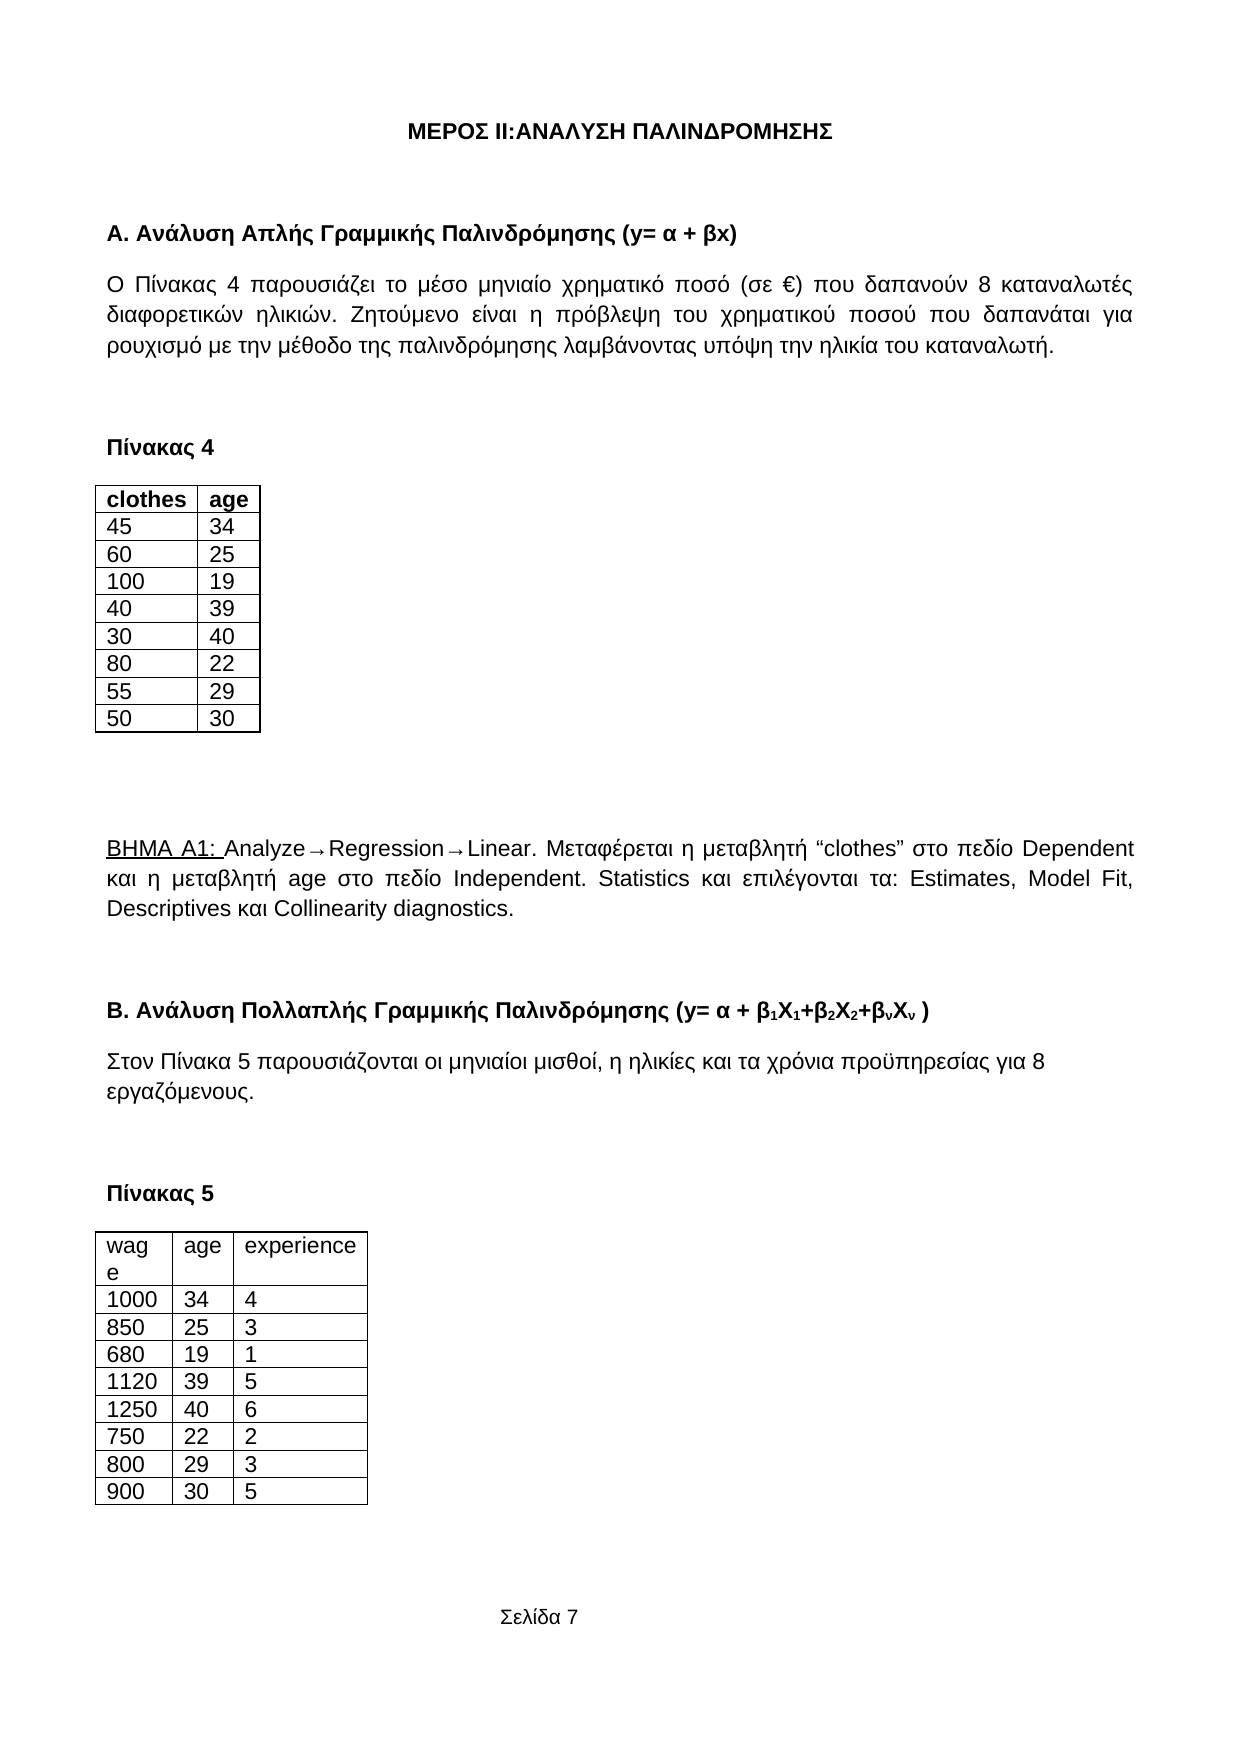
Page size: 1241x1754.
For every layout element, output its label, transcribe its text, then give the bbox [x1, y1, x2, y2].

table_cell 40 [198, 623, 259, 649]
table_header age [173, 1233, 233, 1285]
table_cell 5 [234, 1478, 367, 1504]
text ΜΕΡΟΣ ΙΙ:ΑΝΑΛΥΣΗ ΠΑΛΙΝΔΡΟΜΗΣΗΣ [106, 118, 1134, 144]
table_cell 19 [198, 568, 259, 594]
table_cell 34 [198, 513, 259, 539]
table_cell 5 [234, 1368, 367, 1395]
table_cell 39 [173, 1368, 233, 1395]
table_cell 2 [234, 1423, 367, 1449]
table_cell 29 [198, 678, 259, 704]
table_cell 1 [234, 1341, 367, 1367]
table_cell 29 [173, 1451, 233, 1477]
table_cell 34 [173, 1286, 233, 1312]
text Α. Ανάλυση Απλής Γραμμικής Παλινδρόμησης (y= α + βx) [106, 220, 1134, 247]
table_cell 45 [96, 513, 197, 539]
text Β. Ανάλυση Πολλαπλής Γραμμικής Παλινδρόμησης (y= α + β1X1+β2X2+βνXν ) [106, 997, 1134, 1023]
table_cell 25 [173, 1314, 233, 1340]
table_cell 6 [234, 1396, 367, 1422]
text Πίνακας 4 [106, 434, 1134, 460]
table_cell 800 [96, 1451, 172, 1477]
table_header experience [234, 1233, 367, 1285]
table_cell 50 [96, 705, 197, 731]
table_cell 22 [198, 650, 259, 677]
table_cell 30 [198, 705, 259, 731]
text Πίνακας 5 [106, 1180, 1134, 1207]
table_cell 1250 [96, 1396, 172, 1422]
table_cell 39 [198, 595, 259, 622]
table_cell 3 [234, 1451, 367, 1477]
table_cell 100 [96, 568, 197, 594]
table_cell 3 [234, 1314, 367, 1340]
table_cell 40 [173, 1396, 233, 1422]
table_cell 900 [96, 1478, 172, 1504]
table_header clothes [96, 486, 197, 512]
table_cell 80 [96, 650, 197, 677]
table_cell 55 [96, 678, 197, 704]
table_cell 40 [96, 595, 197, 622]
table_cell 30 [96, 623, 197, 649]
table_header wage [96, 1233, 172, 1285]
table_cell 850 [96, 1314, 172, 1340]
table_cell 4 [234, 1286, 367, 1312]
table_cell 1120 [96, 1368, 172, 1395]
table_cell 680 [96, 1341, 172, 1367]
text ΒΗΜΑ Α1: Analyze→Regression→Linear. Μεταφέρεται η μεταβλητή “clothes” στο πεδίο Dependent και η μεταβλητή age στο πεδίο Independent. Statistics και επιλέγονται τα: Estimates, Model Fit, Descriptives και Collinearity diagnostics. [106, 834, 1134, 921]
table_cell 750 [96, 1423, 172, 1449]
table_cell 1000 [96, 1286, 172, 1312]
text Ο Πίνακας 4 παρουσιάζει το μέσο μηνιαίο χρηματικό ποσό (σε €) που δαπανούν 8 καταναλωτές διαφορετικών ηλικιών. Ζητούμενο είναι η πρόβλεψη του χρηματικού ποσού που δαπανάται για ρουχισμό με την μέθοδο της παλινδρόμησης λαμβάνοντας υπόψη την ηλικία του καταναλωτή. [106, 271, 1134, 358]
table_header age [198, 486, 259, 512]
text Στον Πίνακα 5 παρουσιάζονται οι μηνιαίοι μισθοί, η ηλικίες και τα χρόνια προϋπηρεσίας για 8 εργαζόμενους. [106, 1048, 1134, 1104]
table_cell 19 [173, 1341, 233, 1367]
table_cell 60 [96, 541, 197, 567]
table_cell 22 [173, 1423, 233, 1449]
table_cell 30 [173, 1478, 233, 1504]
table_cell 25 [198, 541, 259, 567]
